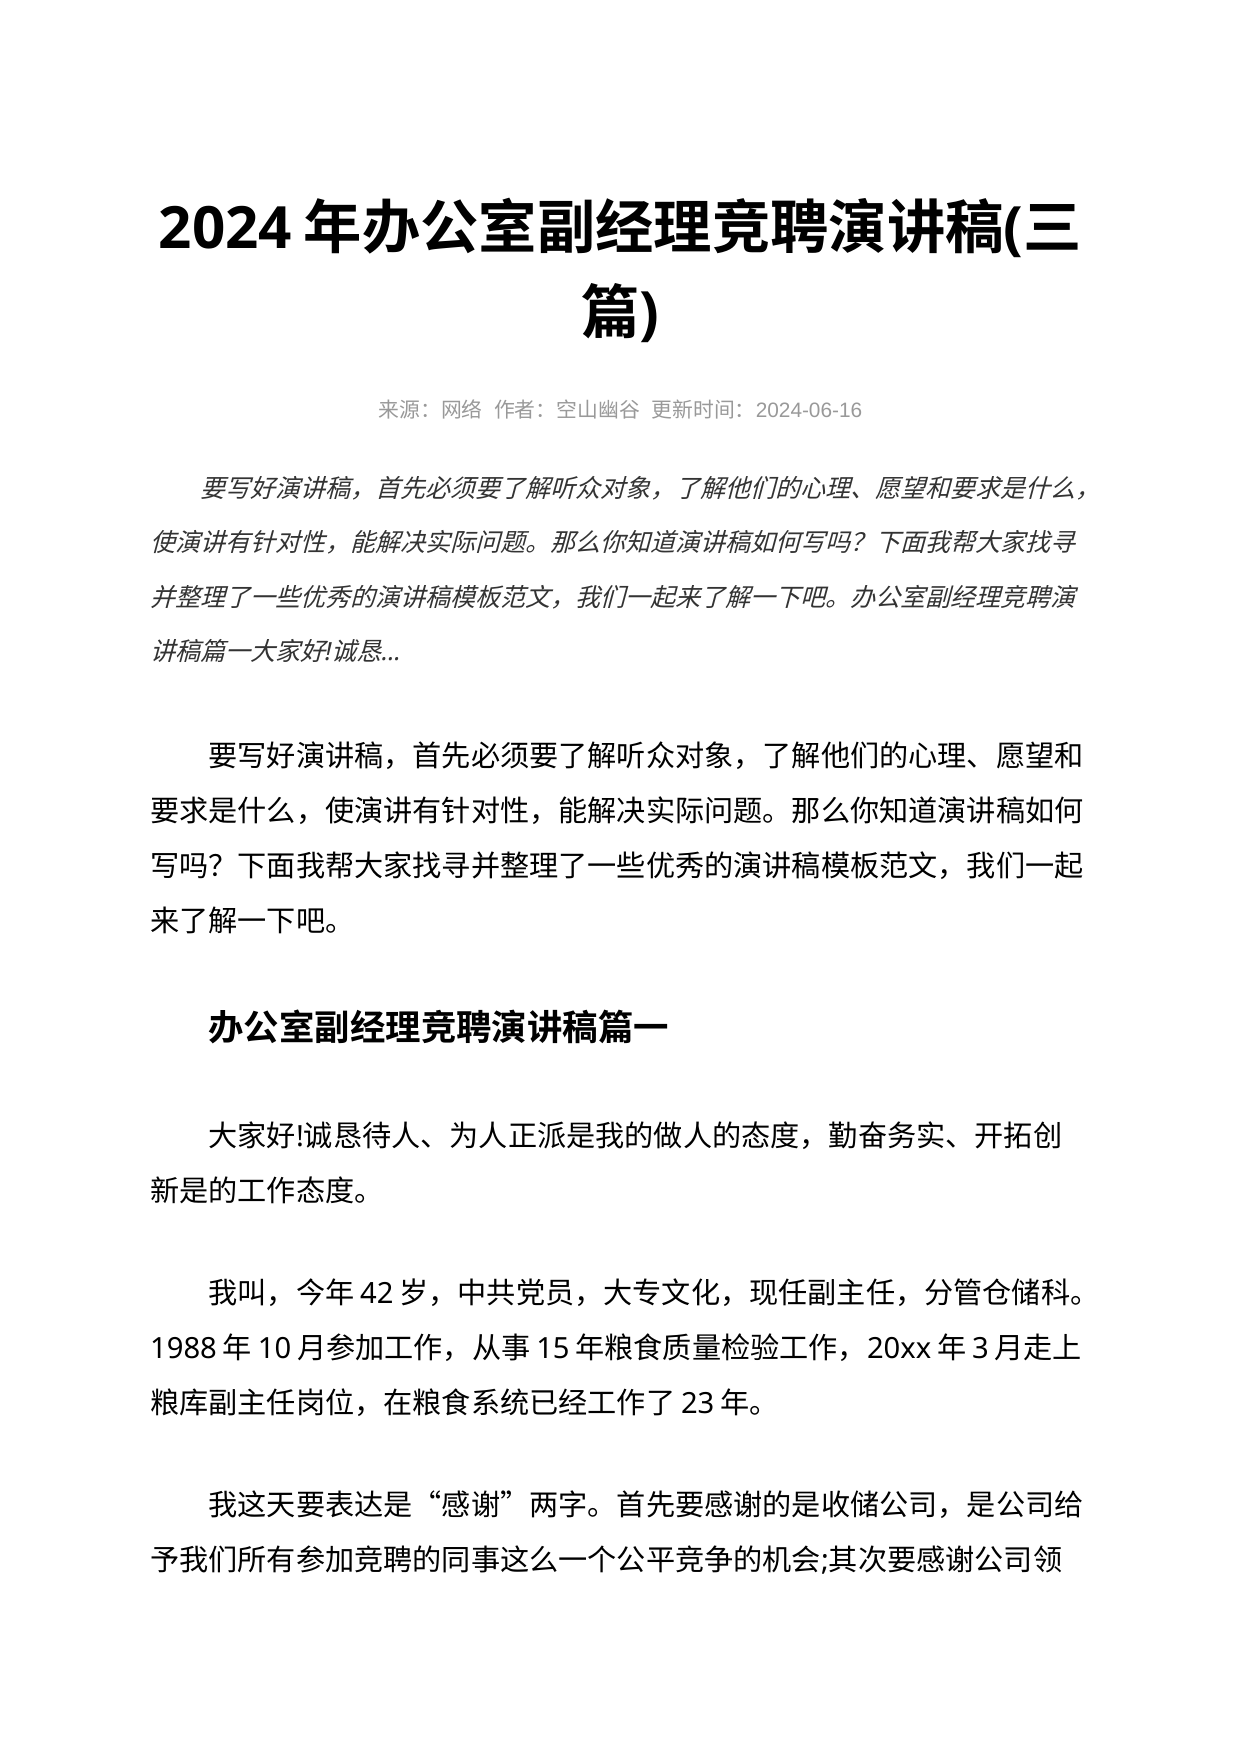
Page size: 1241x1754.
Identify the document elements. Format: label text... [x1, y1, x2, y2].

text 要写好演讲稿，首先必须要了解听众对象，了解他们的心理、愿望和要求是什么，使演讲有针对性，能解决实际问题。那么你知道演讲稿如何写吗？下面我帮大家找寻并整理了一些优秀的演讲稿模板范文，我们一起来了解一下吧。办公室副经理竞聘演讲稿篇一大家好!诚恳... [150, 468, 1090, 668]
text 办公室副经理竞聘演讲稿篇一 [150, 999, 1090, 1051]
text 要写好演讲稿，首先必须要了解听众对象，了解他们的心理、愿望和要求是什么，使演讲有针对性，能解决实际问题。那么你知道演讲稿如何写吗？下面我帮大家找寻并整理了一些优秀的演讲稿模板范文，我们一起来了解一下吧。 [150, 733, 1090, 940]
subtitle 2024年办公室副经理竞聘演讲稿(三篇) [150, 181, 1090, 351]
text 来源：网络 作者：空山幽谷 更新时间：2024-06-16 [150, 398, 1090, 422]
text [150, 1482, 1090, 1579]
text 我叫，今年42岁，中共党员，大专文化，现任副主任，分管仓储科。1988年10月参加工作，从事15年粮食质量检验工作，20xx年3月走上粮库副主任岗位，在粮食系统已经工作了23年。 [150, 1269, 1090, 1422]
text 大家好!诚恳待人、为人正派是我的做人的态度，勤奋务实、开拓创新是的工作态度。 [150, 1113, 1090, 1210]
